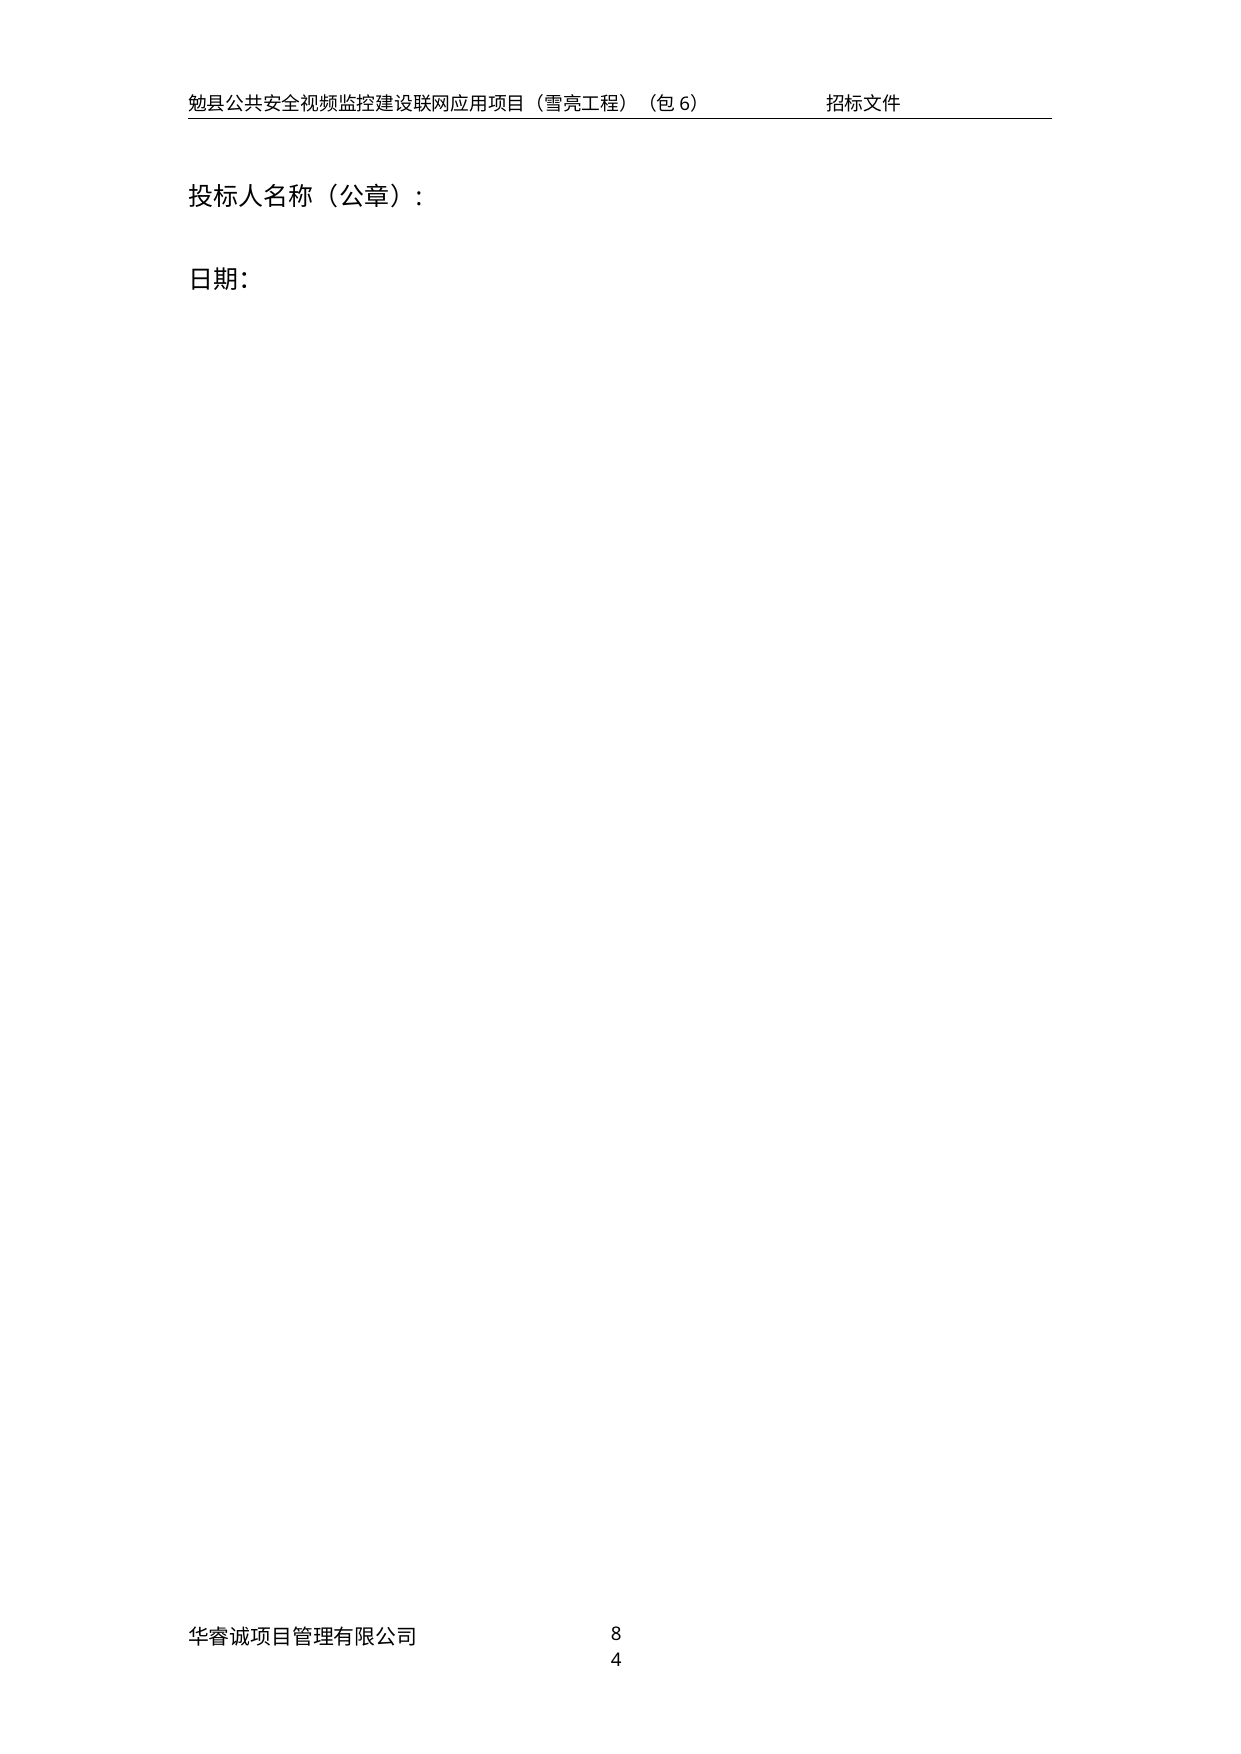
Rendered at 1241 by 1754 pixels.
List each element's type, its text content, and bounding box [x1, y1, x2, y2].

text 投标人名称（公章）: [188, 162, 1052, 227]
text 日期： [188, 245, 1052, 310]
